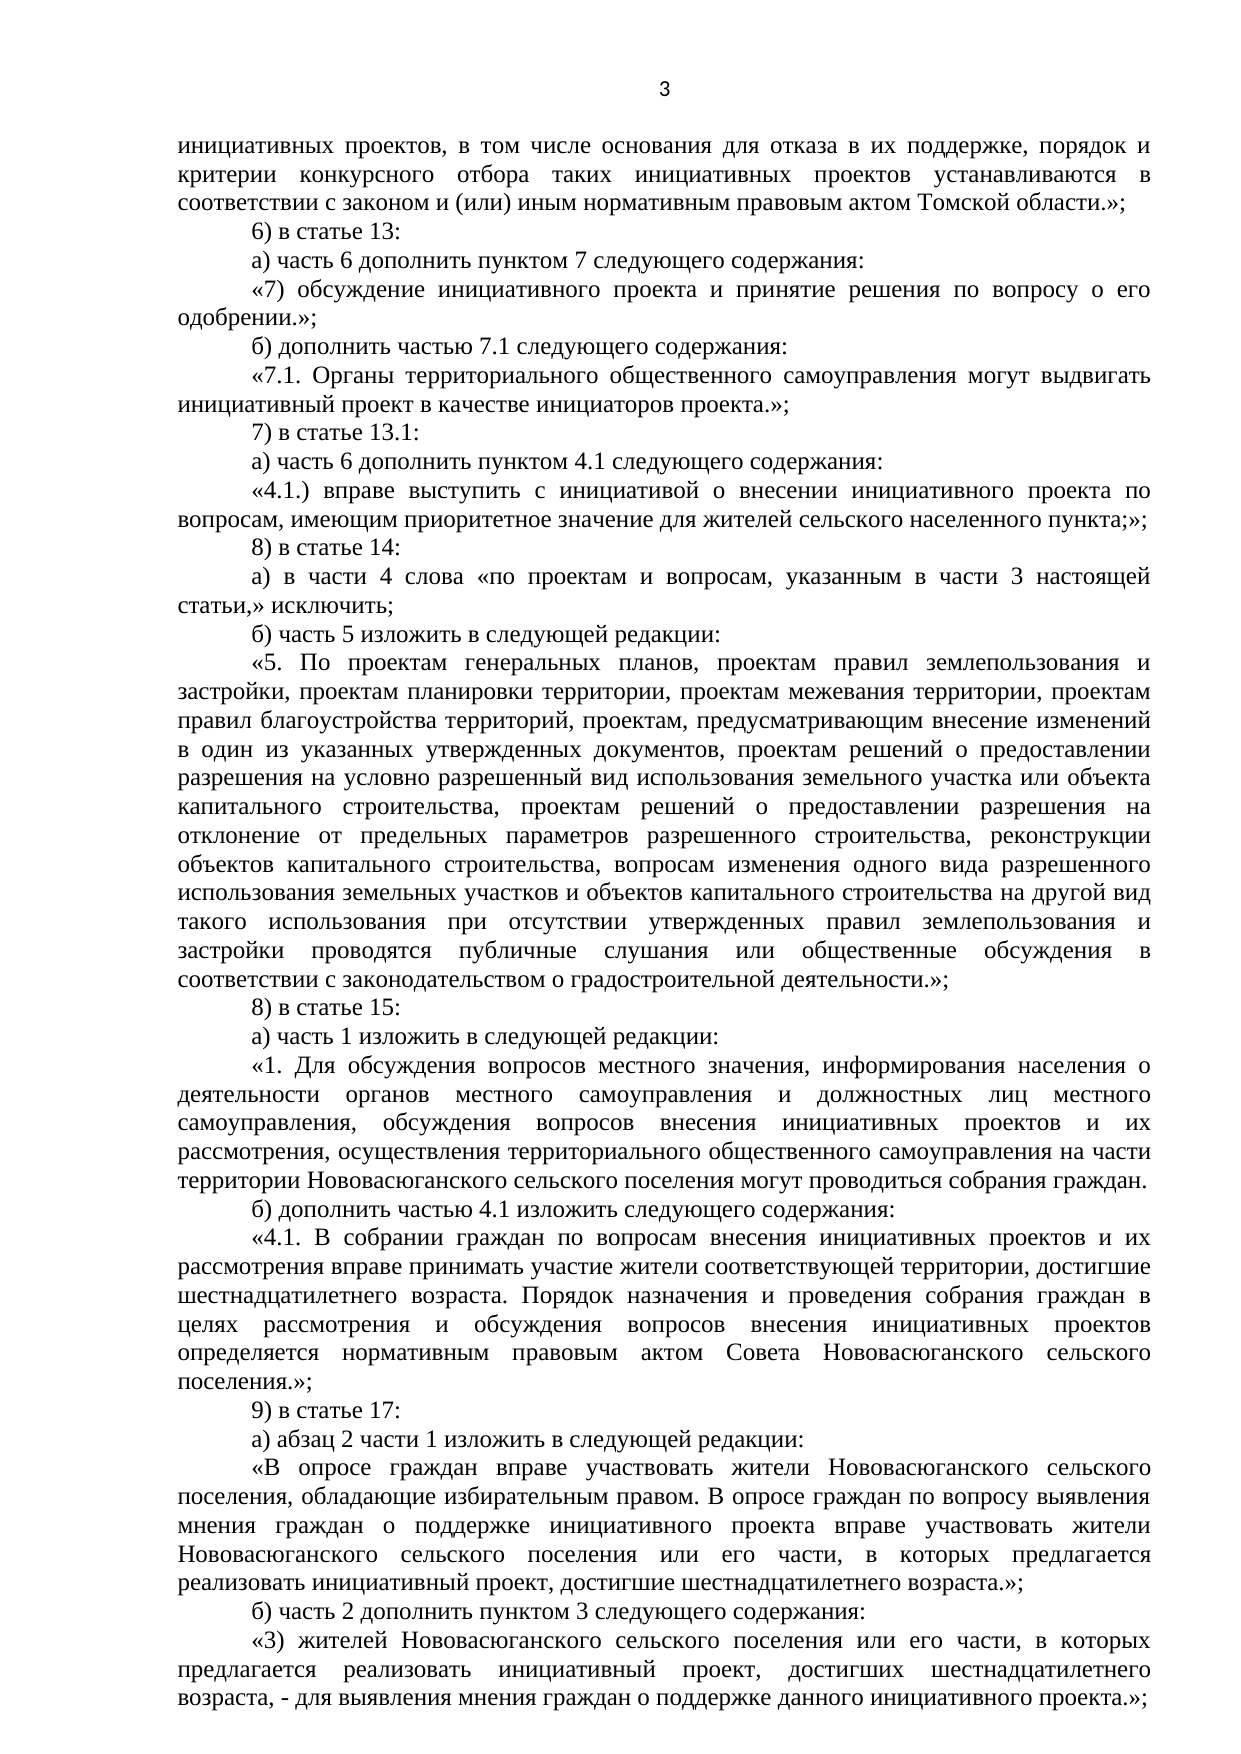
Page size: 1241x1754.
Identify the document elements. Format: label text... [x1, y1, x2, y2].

text б) часть 5 изложить в следующей редакции: [177, 619, 1152, 647]
text «В опросе граждан вправе участвовать жители Нововасюганского сельского поселения, обладающие избирательным правом. В опросе граждан по вопросу выявления мнения граждан о поддержке инициативного проекта вправе участвовать жители Нововасюганского сельского поселения или его части, в которых предлагается реализовать инициативный проект, достигшие шестнадцатилетнего возраста.»; [177, 1452, 1152, 1596]
text а) абзац 2 части 1 изложить в следующей редакции: [177, 1424, 1152, 1452]
text «1. Для обсуждения вопросов местного значения, информирования населения о деятельности органов местного самоуправления и должностных лиц местного самоуправления, обсуждения вопросов внесения инициативных проектов и их рассмотрения, осуществления территориального общественного самоуправления на части территории Нововасюганского сельского поселения могут проводиться собрания граждан. [177, 1050, 1152, 1194]
text «5. По проектам генеральных планов, проектам правил землепользования и застройки, проектам планировки территории, проектам межевания территории, проектам правил благоустройства территорий, проектам, предусматривающим внесение изменений в один из указанных утвержденных документов, проектам решений о предоставлении разрешения на условно разрешенный вид использования земельного участка или объекта капитального строительства, проектам решений о предоставлении разрешения на отклонение от предельных параметров разрешенного строительства, реконструкции объектов капитального строительства, вопросам изменения одного вида разрешенного использования земельных участков и объектов капитального строительства на другой вид такого использования при отсутствии утвержденных правил землепользования и застройки проводятся публичные слушания или общественные обсуждения в соответствии с законодательством о градостроительной деятельности.»; [177, 647, 1152, 992]
text а) часть 1 изложить в следующей редакции: [177, 1021, 1152, 1050]
text «7.1. Органы территориального общественного самоуправления могут выдвигать инициативный проект в качестве инициаторов проекта.»; [177, 360, 1152, 417]
text б) дополнить частью 7.1 следующего содержания: [177, 331, 1152, 360]
text а) часть 6 дополнить пунктом 7 следующего содержания: [177, 245, 1152, 274]
text «7) обсуждение инициативного проекта и принятие решения по вопросу о его одобрении.»; [177, 274, 1152, 331]
text 6) в статье 13: [177, 216, 1152, 245]
text «4.1. В собрании граждан по вопросам внесения инициативных проектов и их рассмотрения вправе принимать участие жители соответствующей территории, достигшие шестнадцатилетнего возраста. Порядок назначения и проведения собрания граждан в целях рассмотрения и обсуждения вопросов внесения инициативных проектов определяется нормативным правовым актом Совета Нововасюганского сельского поселения.»; [177, 1222, 1152, 1395]
text 8) в статье 15: [177, 992, 1152, 1021]
text а) часть 6 дополнить пунктом 4.1 следующего содержания: [177, 446, 1152, 475]
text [177, 130, 1152, 216]
text «3) жителей Нововасюганского сельского поселения или его части, в которых предлагается реализовать инициативный проект, достигших шестнадцатилетнего возраста, - для выявления мнения граждан о поддержке данного инициативного проекта.»; [177, 1625, 1152, 1711]
text б) часть 2 дополнить пунктом 3 следующего содержания: [177, 1596, 1152, 1625]
text 7) в статье 13.1: [177, 417, 1152, 446]
text «4.1.) вправе выступить с инициативой о внесении инициативного проекта по вопросам, имеющим приоритетное значение для жителей сельского населенного пункта;»; [177, 475, 1152, 532]
text а) в части 4 слова «по проектам и вопросам, указанным в части 3 настоящей статьи,» исключить; [177, 561, 1152, 619]
text б) дополнить частью 4.1 изложить следующего содержания: [177, 1194, 1152, 1222]
text 9) в статье 17: [177, 1395, 1152, 1424]
text 8) в статье 14: [177, 532, 1152, 561]
